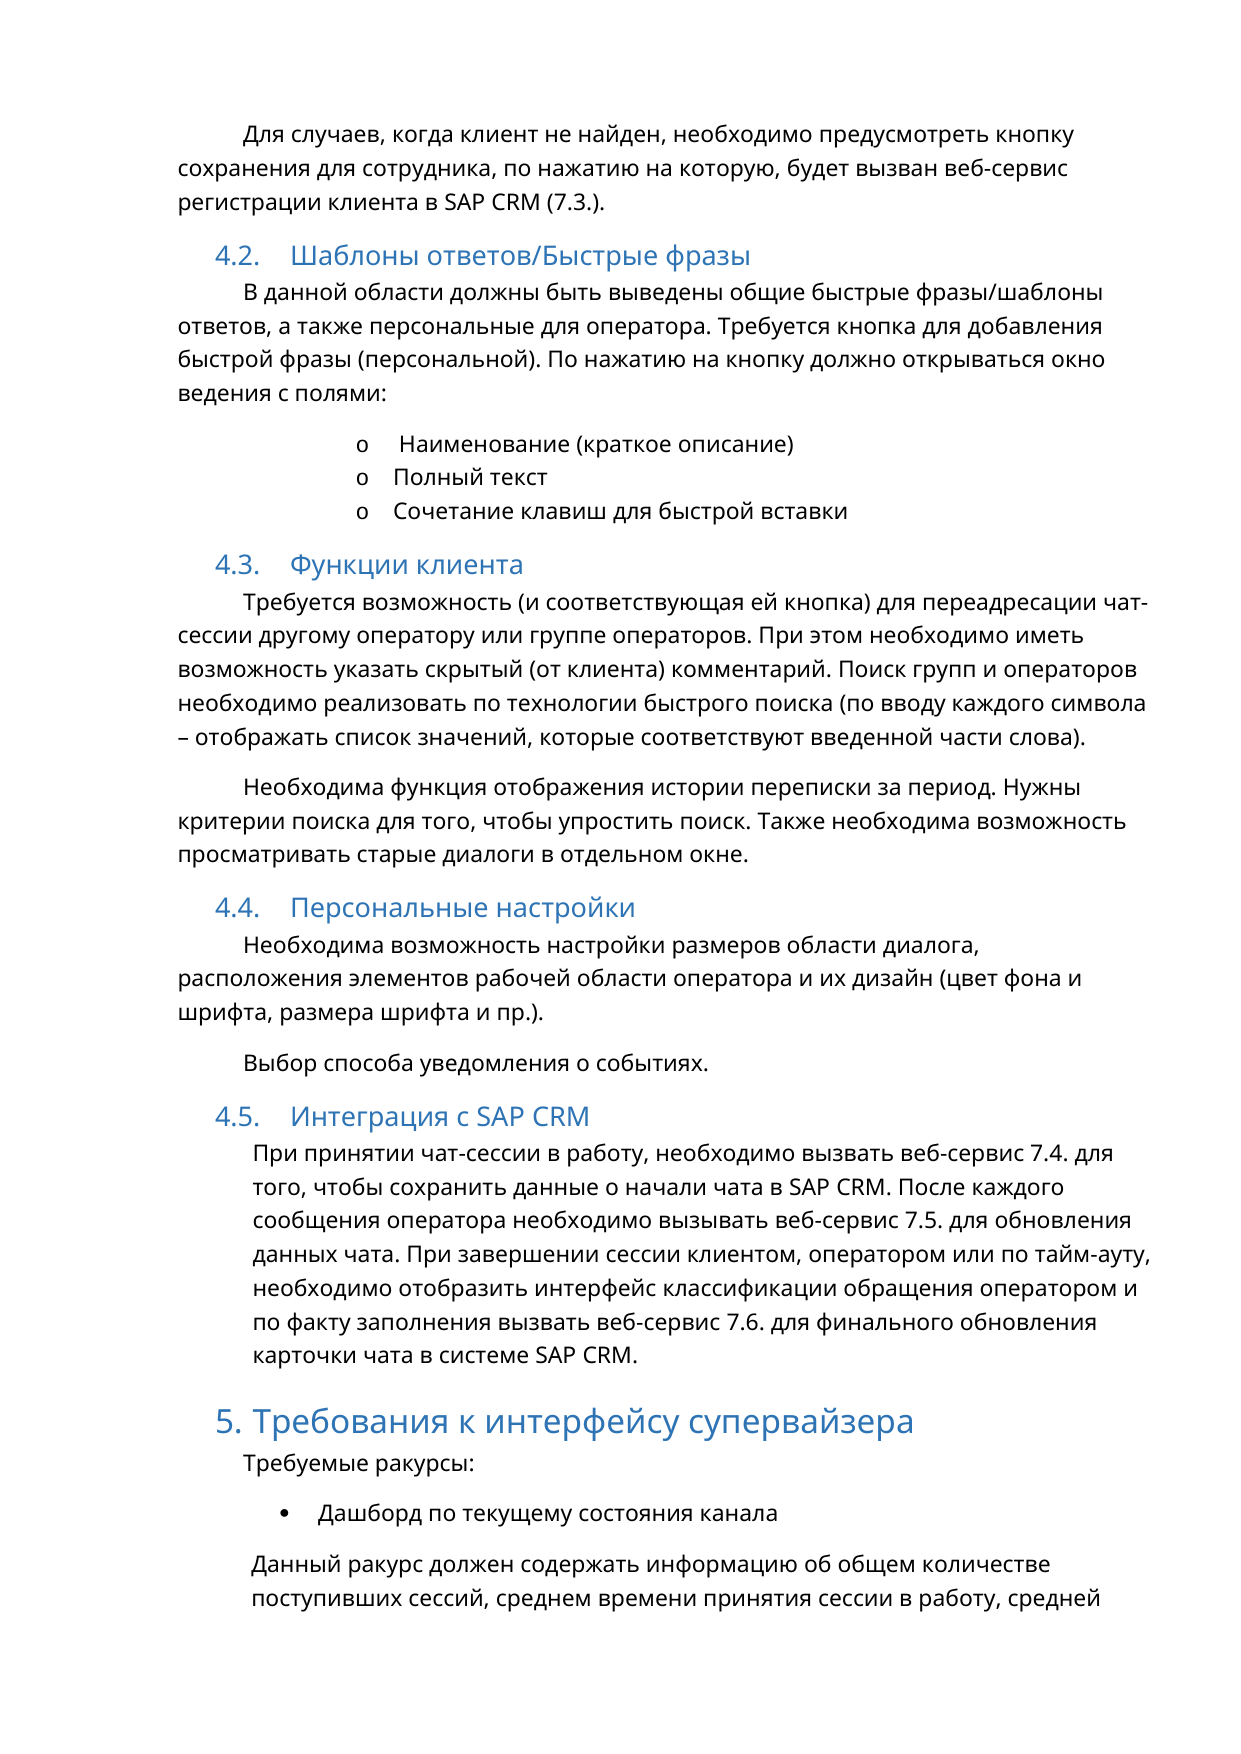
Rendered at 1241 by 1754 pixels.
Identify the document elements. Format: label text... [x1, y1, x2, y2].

subtitle Интеграция с SAP CRM [215, 1097, 1152, 1134]
text Требуется возможность (и соответствующая ей кнопка) для переадресации чат-сессии другому оператору или группе операторов. При этом необходимо иметь возможность указать скрытый (от клиента) комментарий. Поиск групп и операторов необходимо реализовать по технологии быстрого поиска (по вводу каждого символа – отображать список значений, которые соответствуют введенной части слова). [177, 586, 1152, 752]
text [251, 1548, 1152, 1613]
text В данной области должны быть выведены общие быстрые фразы/шаблоны ответов, а также персональные для оператора. Требуется кнопка для добавления быстрой фразы (персональной). По нажатию на кнопку должно открываться окно ведения с полями: [177, 276, 1152, 408]
list Сочетание клавиш для быстрой вставки [355, 495, 1152, 527]
text Требуемые ракурсы: [177, 1447, 1152, 1478]
list Дашборд по текущему состояния канала [280, 1497, 1152, 1529]
subtitle Шаблоны ответов/Быстрые фразы [215, 236, 1152, 273]
text Выбор способа уведомления о событиях. [177, 1047, 1152, 1078]
text Необходима функция отображения истории переписки за период. Нужны критерии поиска для того, чтобы упростить поиск. Также необходима возможность просматривать старые диалоги в отдельном окне. [177, 771, 1152, 870]
list При принятии чат-сессии в работу, необходимо вызвать веб-сервис 7.4. для того, чтобы сохранить данные о начали чата в SAP CRM. После каждого сообщения оператора необходимо вызывать веб-сервис 7.5. для обновления данных чата. При завершении сессии клиентом, оператором или по тайм-ауту, необходимо отобразить интерфейс классификации обращения оператором и по факту заполнения вызвать веб-сервис 7.6. для финального обновления карточки чата в системе SAP CRM. [252, 1137, 1152, 1371]
text Для случаев, когда клиент не найден, необходимо предусмотреть кнопку сохранения для сотрудника, по нажатию на которую, будет вызван веб-сервис регистрации клиента в SAP CRM (7.3.). [177, 118, 1152, 217]
subtitle Функции клиента [215, 546, 1152, 583]
text Необходима возможность настройки размеров области диалога, расположения элементов рабочей области оператора и их дизайн (цвет фона и шрифта, размера шрифта и пр.). [177, 929, 1152, 1027]
subtitle Требования к интерфейсу супервайзера [215, 1398, 1152, 1443]
list Наименование (краткое описание) [355, 427, 1152, 459]
list Полный текст [355, 461, 1152, 493]
subtitle Персональные настройки [215, 889, 1152, 926]
